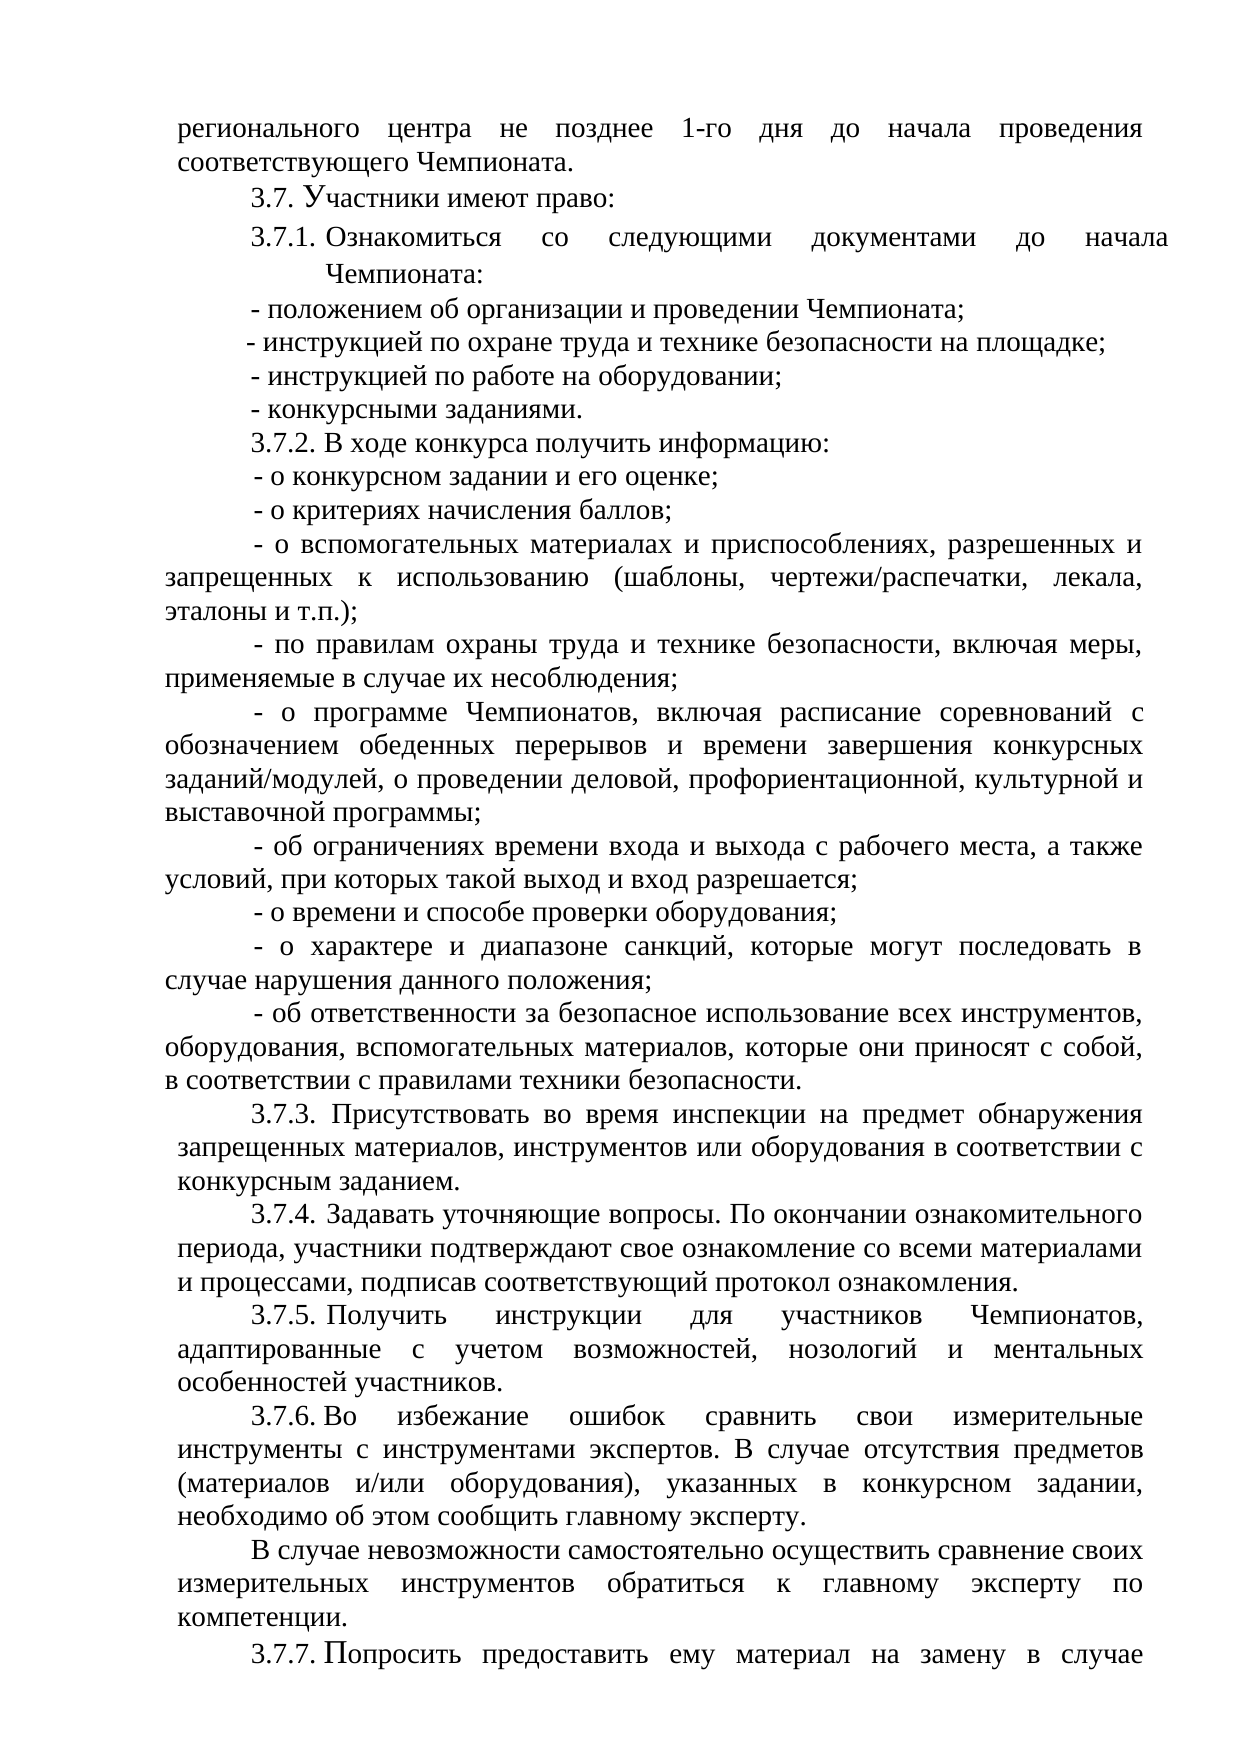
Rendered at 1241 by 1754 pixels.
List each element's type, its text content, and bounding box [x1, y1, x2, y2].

list Задавать уточняющие вопросы. По окончании ознакомительного периода, участники подтверждают свое ознакомление со всеми материалами и процессами, подписав соответствующий протокол ознакомления. [177, 1197, 1143, 1297]
text - о времени и способе проверки оборудования; [164, 895, 1169, 928]
text - о критериях начисления баллов; [164, 492, 1169, 526]
text - по правилам охраны труда и технике безопасности, включая меры, применяемые в случае их несоблюдения; [164, 627, 1143, 694]
text - о характере и диапазоне санкций, которые могут последовать в случае нарушения данного положения; [164, 928, 1143, 995]
text - инструкцией по охране труда и технике безопасности на площадке; [238, 325, 1169, 359]
text - конкурсными заданиями. [250, 392, 1169, 426]
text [177, 110, 1144, 177]
text - инструкцией по работе на оборудовании; [250, 359, 1169, 392]
list Получить инструкции для участников Чемпионатов, адаптированные с учетом возможностей, нозологий и ментальных особенностей участников. [177, 1297, 1144, 1398]
text - о программе Чемпионатов, включая расписание соревнований с обозначением обеденных перерывов и времени завершения конкурсных заданий/модулей, о проведении деловой, профориентационной, культурной и выставочной программы; [164, 694, 1144, 828]
text - о вспомогательных материалах и приспособлениях, разрешенных и запрещенных к использованию (шаблоны, чертежи/распечатки, лекала, эталоны и т.п.); [164, 526, 1143, 627]
list Присутствовать во время инспекции на предмет обнаружения запрещенных материалов, инструментов или оборудования в соответствии с конкурсным заданием. [177, 1096, 1144, 1197]
text - об ответственности за безопасное использование всех инструментов, оборудования, вспомогательных материалов, которые они приносят с собой, в соответствии с правилами техники безопасности. [164, 995, 1143, 1096]
list Участники имеют право: [250, 177, 1169, 216]
list Ознакомиться со следующими документами до начала Чемпионата: [250, 216, 1169, 292]
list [177, 1633, 1144, 1671]
list В ходе конкурса получить информацию: [250, 426, 1169, 459]
text - об ограничениях времени входа и выхода с рабочего места, а также условий, при которых такой выход и вход разрешается; [164, 828, 1144, 895]
list Во избежание ошибок сравнить свои измерительные инструменты с инструментами экспертов. В случае отсутствия предметов (материалов и/или оборудования), указанных в конкурсном задании, необходимо об этом сообщить главному эксперту. [177, 1398, 1144, 1532]
text - о конкурсном задании и его оценке; [164, 459, 1169, 492]
text В случае невозможности самостоятельно осуществить сравнение своих измерительных инструментов обратиться к главному эксперту по компетенции. [177, 1532, 1144, 1633]
text - положением об организации и проведении Чемпионата; [250, 292, 1169, 325]
